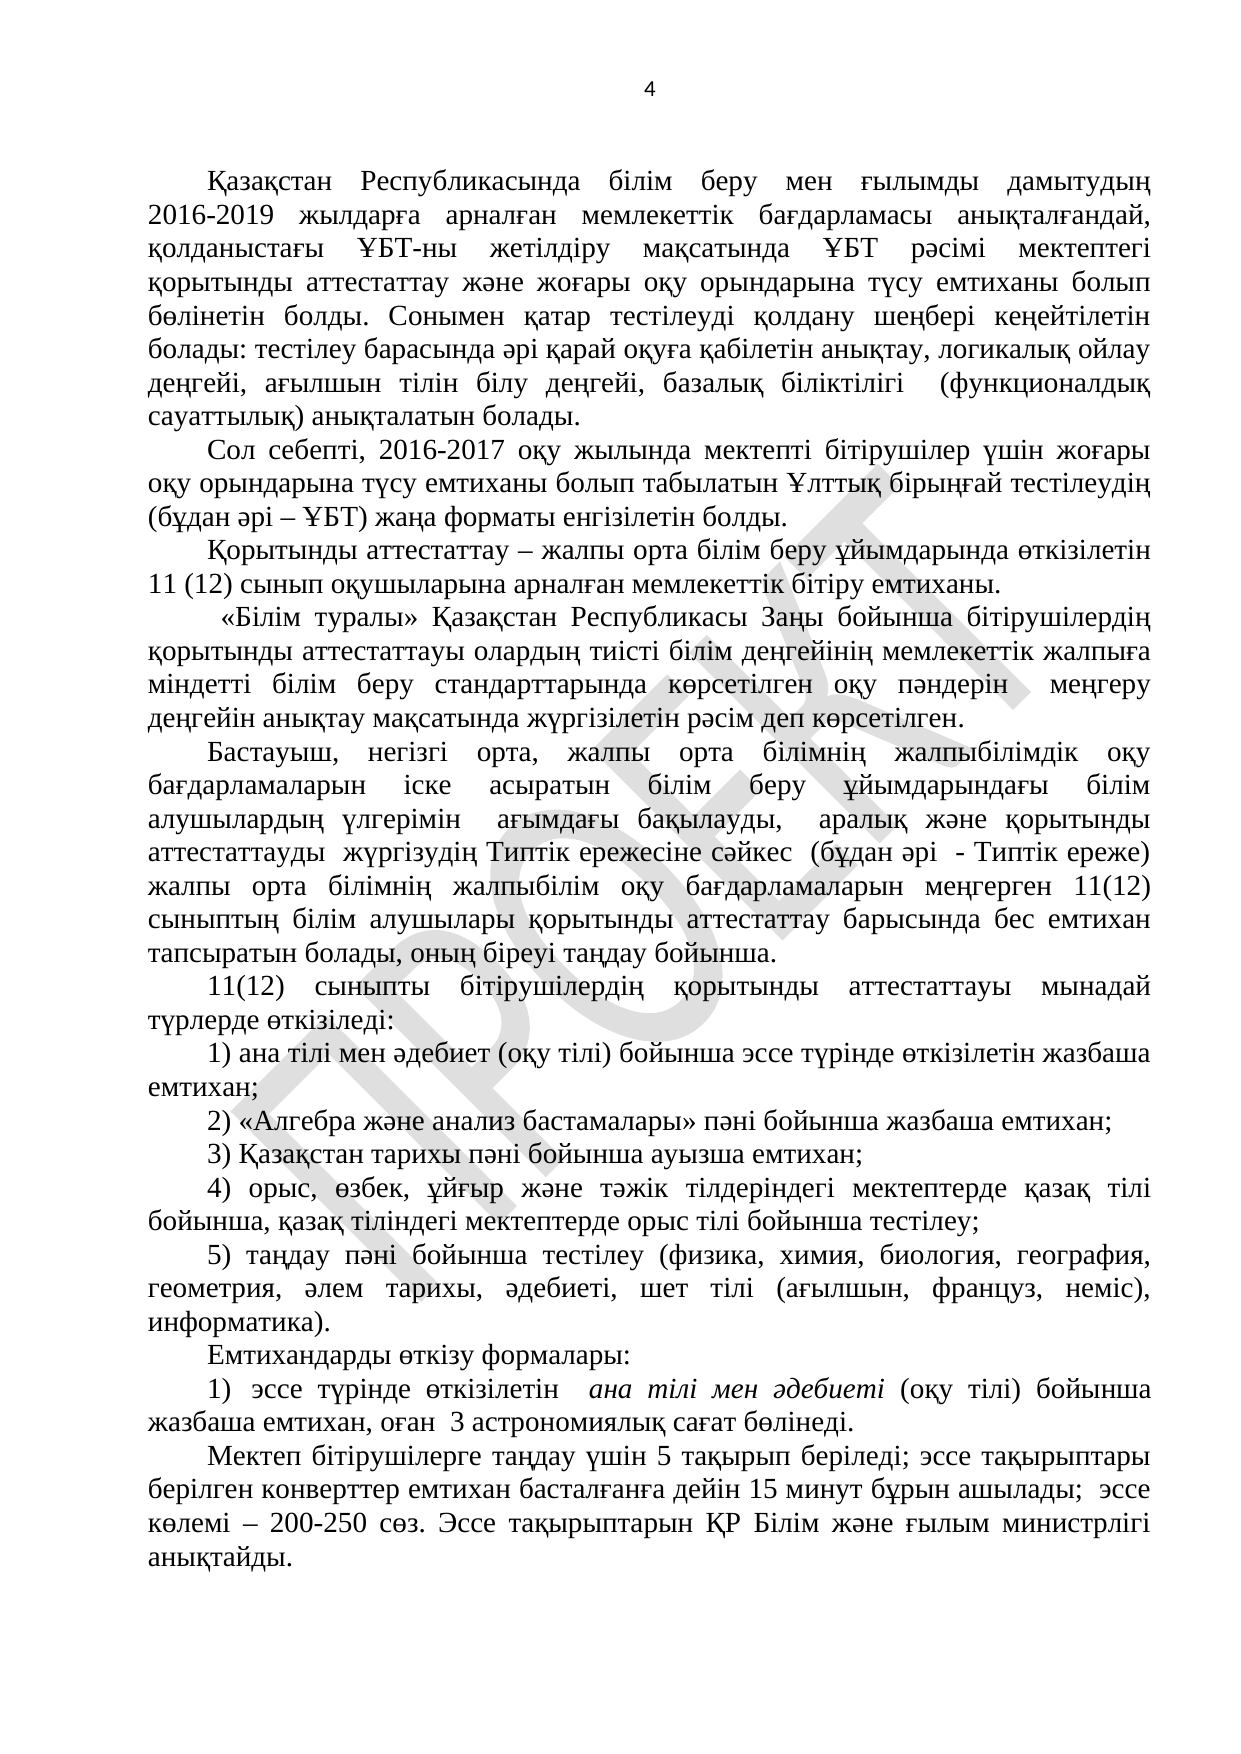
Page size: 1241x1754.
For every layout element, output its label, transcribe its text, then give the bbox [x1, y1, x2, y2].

text Бастауыш, негізгі орта, жалпы орта білімнің жалпыбілімдік оқу бағдарламаларын іске асыратын білім беру ұйымдарындағы білім алушылардың үлгерімін ағымдағы бақылауды, аралық және қорытынды аттестаттауды жүргізудің Типтік ережесіне сәйкес (бұдан әрі - Типтік ереже) жалпы орта білімнің жалпыбілім оқу бағдарламаларын меңгерген 11(12) сыныптың білім алушылары қорытынды аттестаттау барысында бес емтихан тапсыратын болады, оның біреуі таңдау бойынша. [148, 734, 1152, 968]
text 4) орыс, өзбек, ұйғыр және тәжік тілдеріндегі мектептерде қазақ тілі бойынша, қазақ тіліндегі мектептерде орыс тілі бойынша тестілеу; [148, 1170, 1152, 1237]
text Қазақстан Республикасында білім беру мен ғылымды дамытудың 2016-2019 жылдарға арналған мемлекеттік бағдарламасы анықталғандай, қолданыстағы ҰБТ-ны жетілдіру мақсатында ҰБТ рәсімі мектептегі қорытынды аттестаттау және жоғары оқу орындарына түсу емтиханы болып бөлінетін болды. Сонымен қатар тестілеуді қолдану шеңбері кеңейтілетін болады: тестілеу барасында әрі қарай оқуға қабілетін анықтау, логикалық ойлау деңгейі, ағылшын тілін білу деңгейі, базалық біліктілігі (функционалдық сауаттылық) анықталатын болады. [148, 163, 1152, 432]
text Қорытынды аттестаттау – жалпы орта білім беру ұйымдарында өткізілетін 11 (12) сынып оқушыларына арналған мемлекеттік бітіру емтиханы. [148, 532, 1152, 599]
text 3) Қазақстан тарихы пәні бойынша ауызша емтихан; [148, 1136, 1152, 1170]
text 5) таңдау пәні бойынша тестілеу (физика, химия, биология, география, геометрия, әлем тарихы, әдебиеті, шет тілі (ағылшын, француз, неміс), информатика). [148, 1237, 1152, 1337]
list эссе түрінде өткізілетін ана тілі мен әдебиеті (оқу тілі) бойынша жазбаша емтихан, оған 3 астрономиялық сағат бөлінеді. [148, 1371, 1152, 1438]
text 1) ана тілі мен әдебиет (оқу тілі) бойынша эссе түрінде өткізілетін жазбаша емтихан; [148, 1036, 1152, 1103]
text Сол себепті, 2016-2017 оқу жылында мектепті бітірушілер үшін жоғары оқу орындарына түсу емтиханы болып табылатын Ұлттық бірыңғай тестілеудің (бұдан әрі – ҰБТ) жаңа форматы енгізілетін болды. [148, 432, 1152, 532]
text «Білім туралы» Қазақстан Республикасы Заңы бойынша бітірушілердің қорытынды аттестаттауы олардың тиісті білім деңгейінің мемлекеттік жалпыға міндетті білім беру стандарттарында көрсетілген оқу пәндерін меңгеру деңгейін анықтау мақсатында жүргізілетін рәсім деп көрсетілген. [148, 599, 1152, 734]
text Емтихандарды өткізу формалары: [148, 1337, 1152, 1371]
text Мектеп бітірушілерге таңдау үшін 5 тақырып беріледі; эссе тақырыптары берілген конверттер емтихан басталғанға дейін 15 минут бұрын ашылады; эссе көлемі – 200-250 сөз. Эссе тақырыптарын ҚР Білім және ғылым министрлігі анықтайды. [148, 1438, 1152, 1572]
text 11(12) сыныпты бітірушілердің қорытынды аттестаттауы мынадай түрлерде өткізіледі: [148, 968, 1152, 1036]
text 2) «Алгебра және анализ бастамалары» пәні бойынша жазбаша емтихан; [148, 1103, 1152, 1136]
